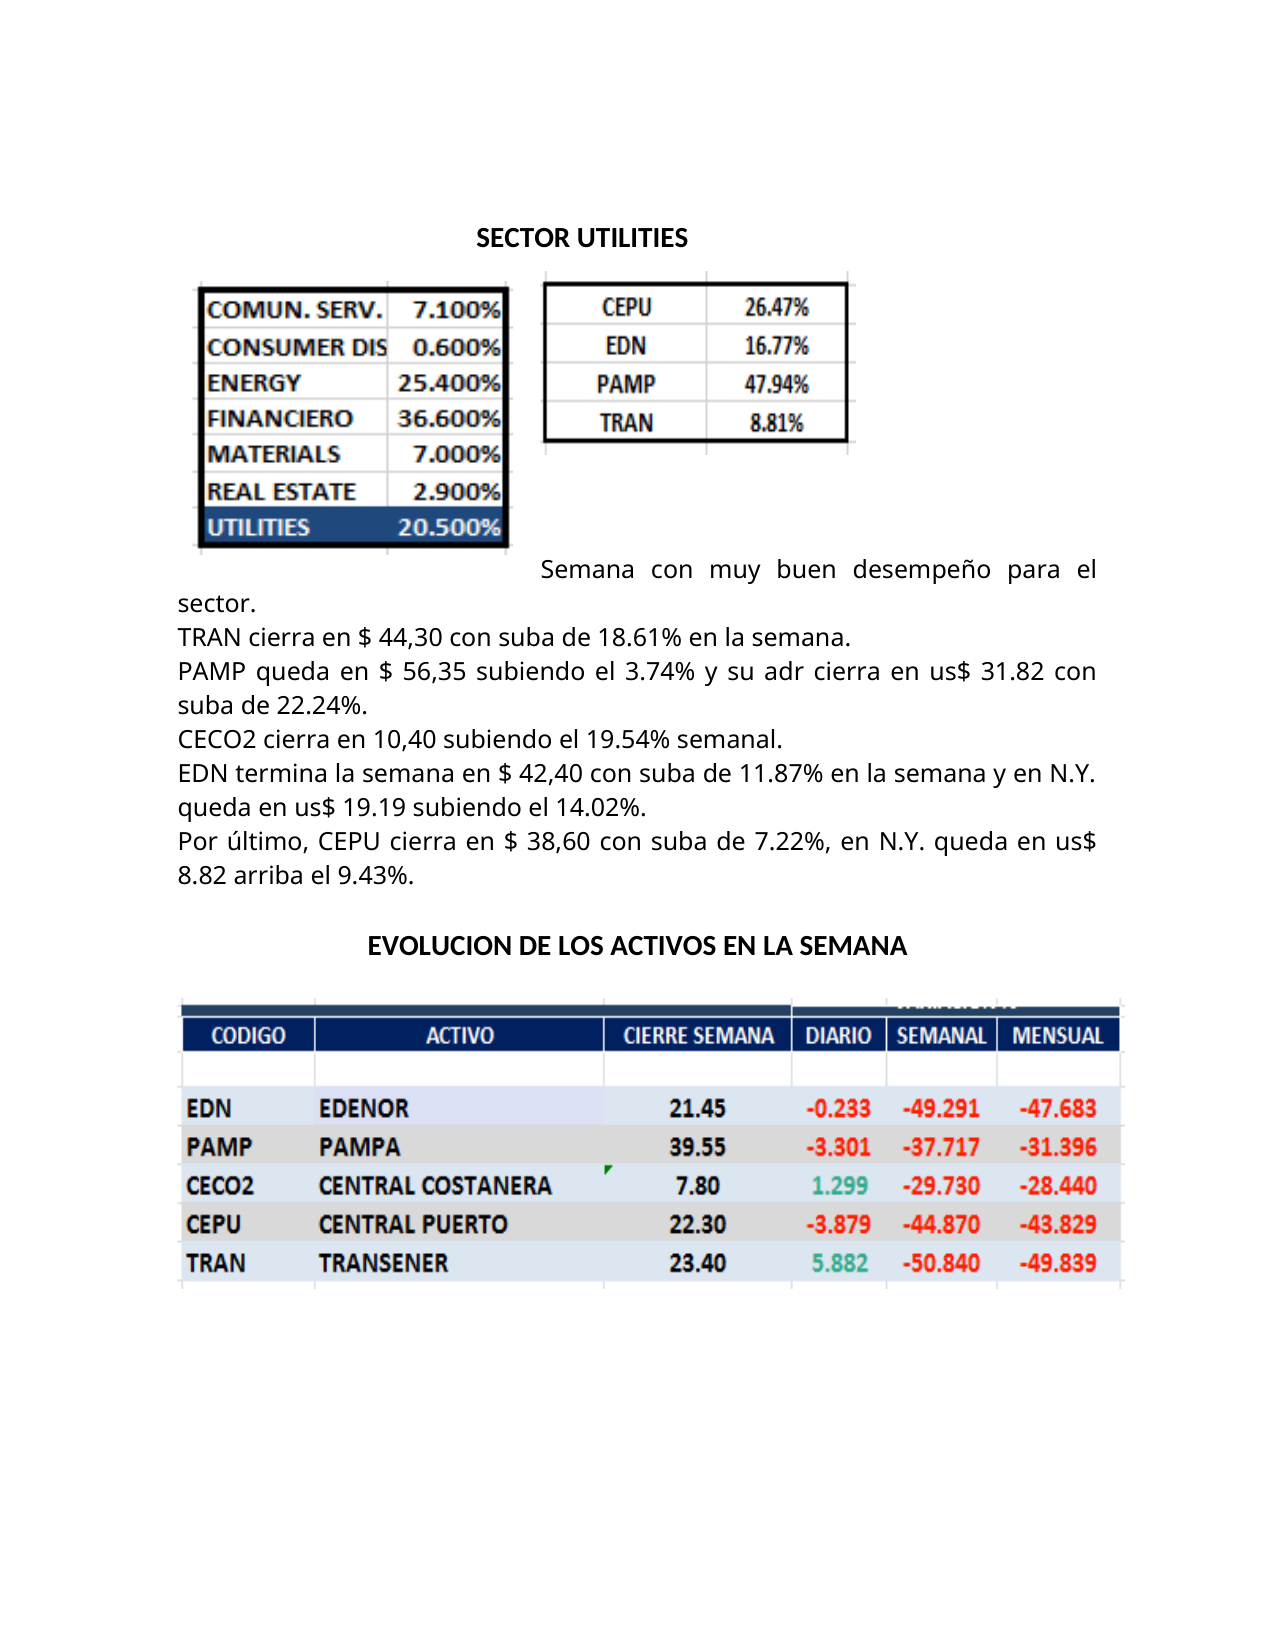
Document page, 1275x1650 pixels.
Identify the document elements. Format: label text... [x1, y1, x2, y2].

text CECO2 cierra en 10,40 subiendo el 19.54% semanal. [177, 722, 1098, 756]
text Semana con muy buen desempeño para el sector. [177, 551, 1098, 619]
picture [540, 271, 856, 455]
picture [192, 281, 514, 555]
text EDN termina la semana en $ 42,40 con suba de 11.87% en la semana y en N.Y. queda en us$ 19.19 subiendo el 14.02%. [177, 756, 1098, 824]
text PAMP queda en $ 56,35 subiendo el 3.74% y su adr cierra en us$ 31.82 con suba de 22.24%. [177, 653, 1098, 722]
text TRAN cierra en $ 44,30 con suba de 18.61% en la semana. [177, 619, 1098, 653]
text Por último, CEPU cierra en $ 38,60 con suba de 7.22%, en N.Y. queda en us$ 8.82 arriba el 9.43%. [177, 824, 1098, 892]
picture [177, 998, 1125, 1289]
text EVOLUCION DE LOS ACTIVOS EN LA SEMANA [177, 927, 1098, 963]
